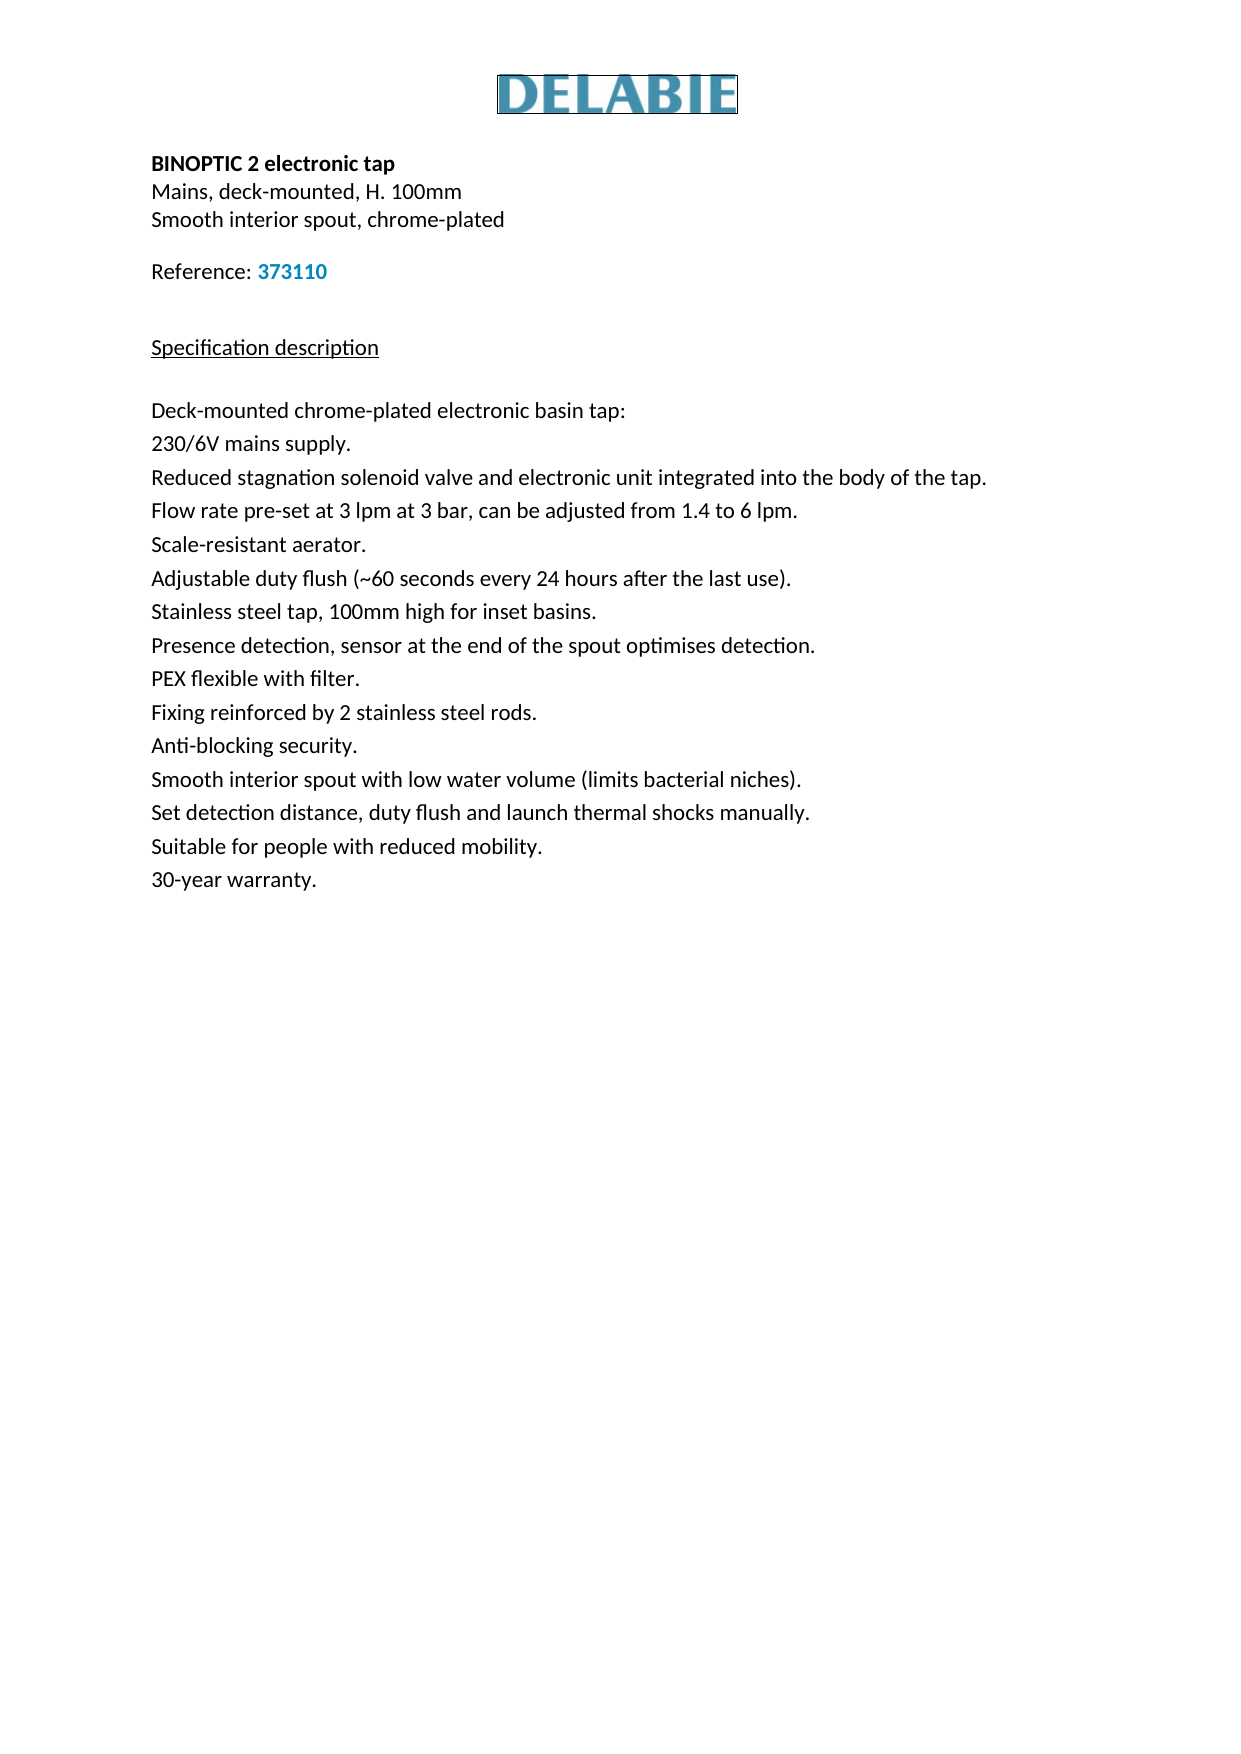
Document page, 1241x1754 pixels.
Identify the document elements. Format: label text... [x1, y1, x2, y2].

text Mains, deck-mounted, H. 100mm [151, 177, 1084, 205]
picture [498, 76, 737, 113]
text 230/6V mains supply. [151, 429, 1084, 458]
text Specification description [151, 333, 1084, 361]
text Presence detection, sensor at the end of the spout optimises detection. [151, 631, 1084, 659]
text PEX flexible with filter. [151, 664, 1084, 692]
text Scale-resistant aerator. [151, 530, 1084, 558]
text Fixing reinforced by 2 stainless steel rods. [151, 698, 1084, 726]
text Reference: 373110 [151, 257, 1084, 285]
text Smooth interior spout with low water volume (limits bacterial niches). [151, 765, 1084, 793]
text Smooth interior spout, chrome-plated [151, 205, 1084, 233]
text Deck-mounted chrome-plated electronic basin tap: [151, 396, 1084, 424]
text 30-year warranty. [151, 866, 1084, 894]
text Anti-blocking security. [151, 731, 1084, 759]
text Stainless steel tap, 100mm high for inset basins. [151, 597, 1084, 625]
text BINOPTIC 2 electronic tap [151, 149, 1084, 177]
text Flow rate pre-set at 3 lpm at 3 bar, can be adjusted from 1.4 to 6 lpm. [151, 497, 1084, 525]
text Suitable for people with reduced mobility. [151, 832, 1084, 860]
text Reduced stagnation solenoid valve and electronic unit integrated into the body of the tap. [151, 463, 1084, 491]
text Adjustable duty flush (~60 seconds every 24 hours after the last use). [151, 564, 1084, 592]
text Set detection distance, duty flush and launch thermal shocks manually. [151, 798, 1084, 827]
